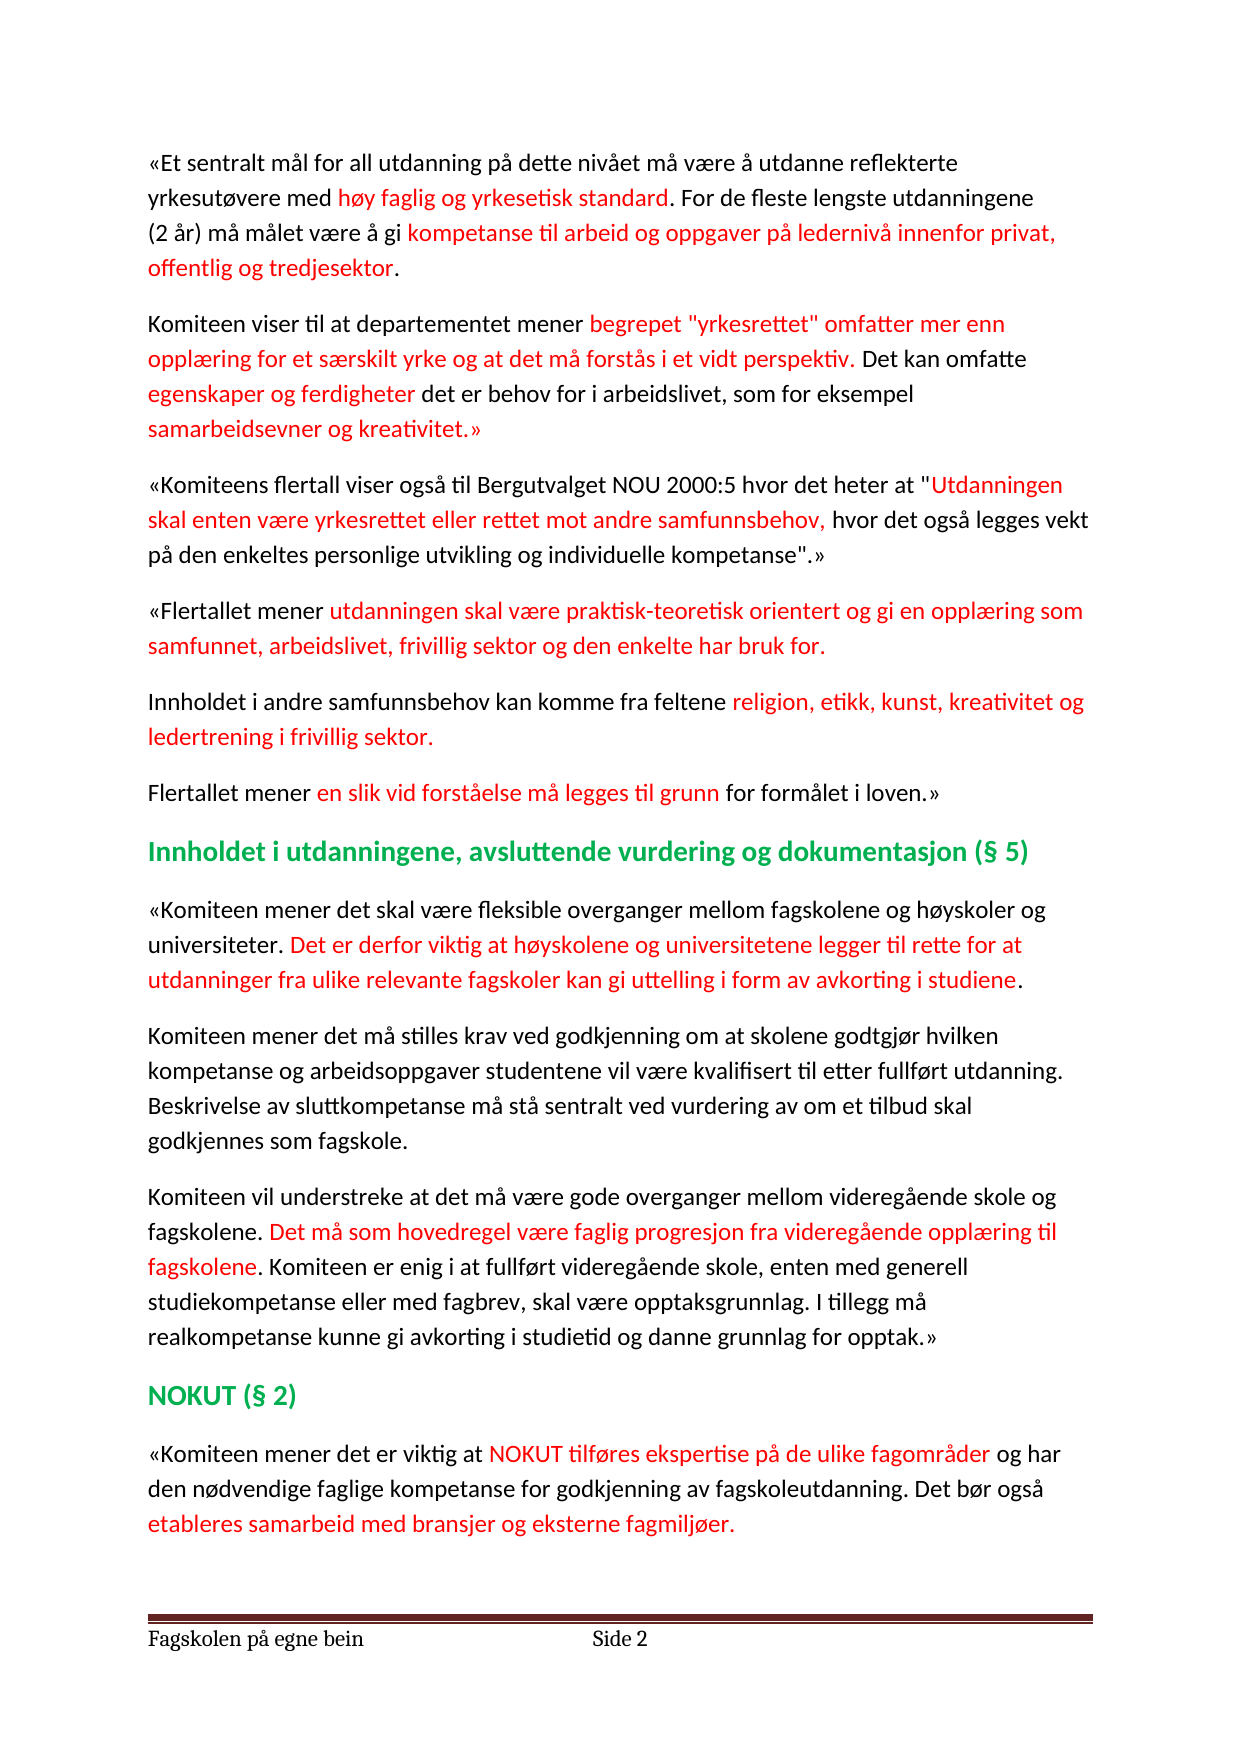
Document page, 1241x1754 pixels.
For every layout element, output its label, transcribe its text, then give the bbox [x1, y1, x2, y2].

text Komiteen viser til at departementet mener begrepet "yrkesrettet" omfatter mer enn opplæring for et særskilt yrke og at det må forstås i et vidt perspektiv. Det kan omfatte egenskaper og ferdigheter det er behov for i arbeidslivet, som for eksempel samarbeidsevner og kreativitet.» [148, 308, 1093, 444]
text «Et sentralt mål for all utdanning på dette nivået må være å utdanne reflekterte yrkesutøvere med høy faglig og yrkesetisk standard. For de fleste lengste utdanningene (2 år) må målet være å gi kompetanse til arbeid og oppgaver på ledernivå innenfor privat, offentlig og tredjesektor. [148, 148, 1093, 283]
text Komiteen vil understreke at det må være gode overganger mellom videregående skole og fagskolene. Det må som hovedregel være faglig progresjon fra videregående opplæring til fagskolene. Komiteen er enig i at fullført videregående skole, enten med generell studiekompetanse eller med fagbrev, skal være opptaksgrunnlag. I tillegg må realkompetanse kunne gi avkorting i studietid og danne grunnlag for opptak.» [148, 1181, 1093, 1352]
text NOKUT (§ 2) [148, 1377, 1093, 1412]
text Innholdet i andre samfunnsbehov kan komme fra feltene religion, etikk, kunst, kreativitet og ledertrening i frivillig sektor. [148, 686, 1093, 751]
text «Flertallet mener utdanningen skal være praktisk-teoretisk orientert og gi en opplæring som samfunnet, arbeidslivet, frivillig sektor og den enkelte har bruk for. [148, 595, 1093, 661]
text Innholdet i utdanningene, avsluttende vurdering og dokumentasjon (§ 5) [148, 833, 1093, 868]
text Flertallet mener en slik vid forståelse må legges til grunn for formålet i loven.» [148, 777, 1093, 807]
text Komiteen mener det må stilles krav ved godkjenning om at skolene godtgjør hvilken kompetanse og arbeidsoppgaver studentene vil være kvalifisert til etter fullført utdanning. Beskrivelse av sluttkompetanse må stå sentralt ved vurdering av om et tilbud skal godkjennes som fagskole. [148, 1020, 1093, 1156]
text «Komiteen mener det skal være fleksible overganger mellom fagskolene og høyskoler og universiteter. Det er derfor viktig at høyskolene og universitetene legger til rette for at utdanninger fra ulike relevante fagskoler kan gi uttelling i form av avkorting i studiene. [148, 894, 1093, 995]
text «Komiteen mener det er viktig at NOKUT tilføres ekspertise på de ulike fagområder og har den nødvendige faglige kompetanse for godkjenning av fagskoleutdanning. Det bør også etableres samarbeid med bransjer og eksterne fagmiljøer. [148, 1439, 1093, 1539]
text «Komiteens flertall viser også til Bergutvalget NOU 2000:5 hvor det heter at "Utdanningen skal enten være yrkesrettet eller rettet mot andre samfunnsbehov, hvor det også legges vekt på den enkeltes personlige utvikling og individuelle kompetanse".» [148, 469, 1093, 570]
